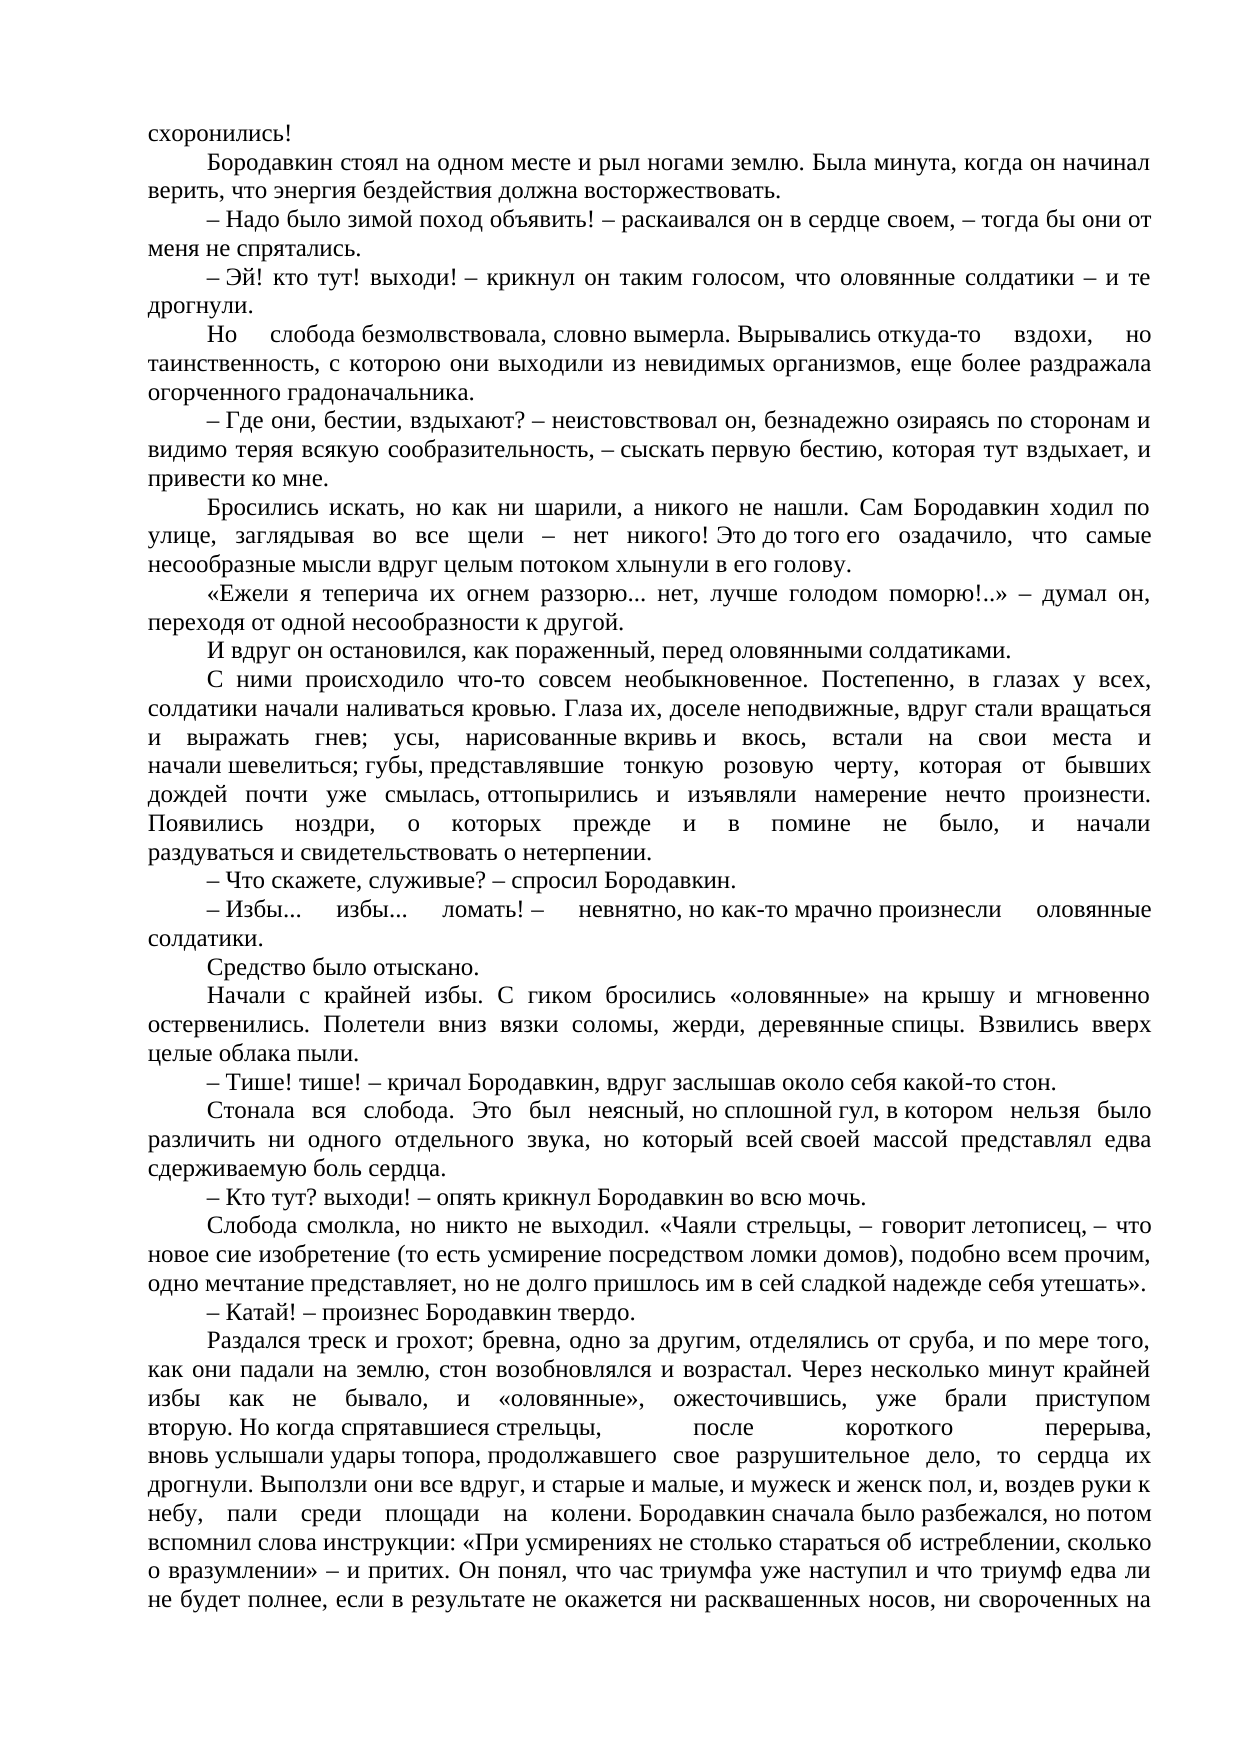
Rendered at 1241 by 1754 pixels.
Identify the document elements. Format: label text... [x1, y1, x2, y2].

text Бросились искать, но как ни шарили, а никого не нашли. Сам Бородавкин ходил по улице, заглядывая во все щели – нет никого! Это до того его озадачило, что самые несообразные мысли вдруг целым потоком хлынули в его голову. [148, 492, 1152, 578]
text – Что скажете, служивые? – спросил Бородавкин. [148, 866, 1152, 894]
text – Где они, бестии, вздыхают? – неистовствовал он, безнадежно озираясь по сторонам и видимо теряя всякую сообразительность, – сыскать первую бестию, которая тут вздыхает, и привести ко мне. [148, 406, 1152, 492]
text Стонала вся слобода. Это был неясный, но сплошной гул, в котором нельзя было различить ни одного отдельного звука, но который всей своей массой представлял едва сдерживаемую боль сердца. [148, 1096, 1152, 1182]
text – Катай! – произнес Бородавкин твердо. [148, 1297, 1152, 1326]
text Но слобода безмолвствовала, словно вымерла. Вырывались откуда-то вздохи, но таинственность, с которою они выходили из невидимых организмов, еще более раздражала огорченного градоначальника. [148, 319, 1152, 406]
text Средство было отыскано. [148, 952, 1152, 981]
text С ними происходило что-то совсем необыкновенное. Постепенно, в глазах у всех, солдатики начали наливаться кровью. Глаза их, доселе неподвижные, вдруг стали вращаться и выражать гнев; усы, нарисованные вкривь и вкось, встали на свои места и начали шевелиться; губы, представлявшие тонкую розовую черту, которая от бывших дождей почти уже смылась, оттопырились и изъявляли намерение нечто произнести. Появились ноздри, о которых прежде и в помине не было, и начали раздуваться и свидетельствовать о нетерпении. [148, 664, 1152, 866]
text – Кто тут? выходи! – опять крикнул Бородавкин во всю мочь. [148, 1182, 1152, 1211]
text Бородавкин стоял на одном месте и рыл ногами землю. Была минута, когда он начинал верить, что энергия бездействия должна восторжествовать. [148, 147, 1152, 204]
text – Эй! кто тут! выходи! – крикнул он таким голосом, что оловянные солдатики – и те дрогнули. [148, 262, 1152, 319]
text И вдруг он остановился, как пораженный, перед оловянными солдатиками. [148, 636, 1152, 664]
text – Тише! тише! – кричал Бородавкин, вдруг заслышав около себя какой-то стон. [148, 1067, 1152, 1096]
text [148, 118, 1152, 147]
text «Ежели я теперича их огнем раззорю... нет, лучше голодом поморю!..» – думал он, переходя от одной несообразности к другой. [148, 578, 1152, 636]
text Слобода смолкла, но никто не выходил. «Чаяли стрельцы, – говорит летописец, – что новое сие изобретение (то есть усмирение посредством ломки домов), подобно всем прочим, одно мечтание представляет, но не долго пришлось им в сей сладкой надежде себя утешать». [148, 1211, 1152, 1297]
text – Надо было зимой поход объявить! – раскаивался он в сердце своем, – тогда бы они от меня не спрятались. [148, 204, 1152, 262]
text – Избы... избы... ломать! – невнятно, но как-то мрачно произнесли оловянные солдатики. [148, 894, 1152, 952]
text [148, 1326, 1152, 1613]
text Начали с крайней избы. С гиком бросились «оловянные» на крышу и мгновенно остервенились. Полетели вниз вязки соломы, жерди, деревянные спицы. Взвились вверх целые облака пыли. [148, 981, 1152, 1067]
